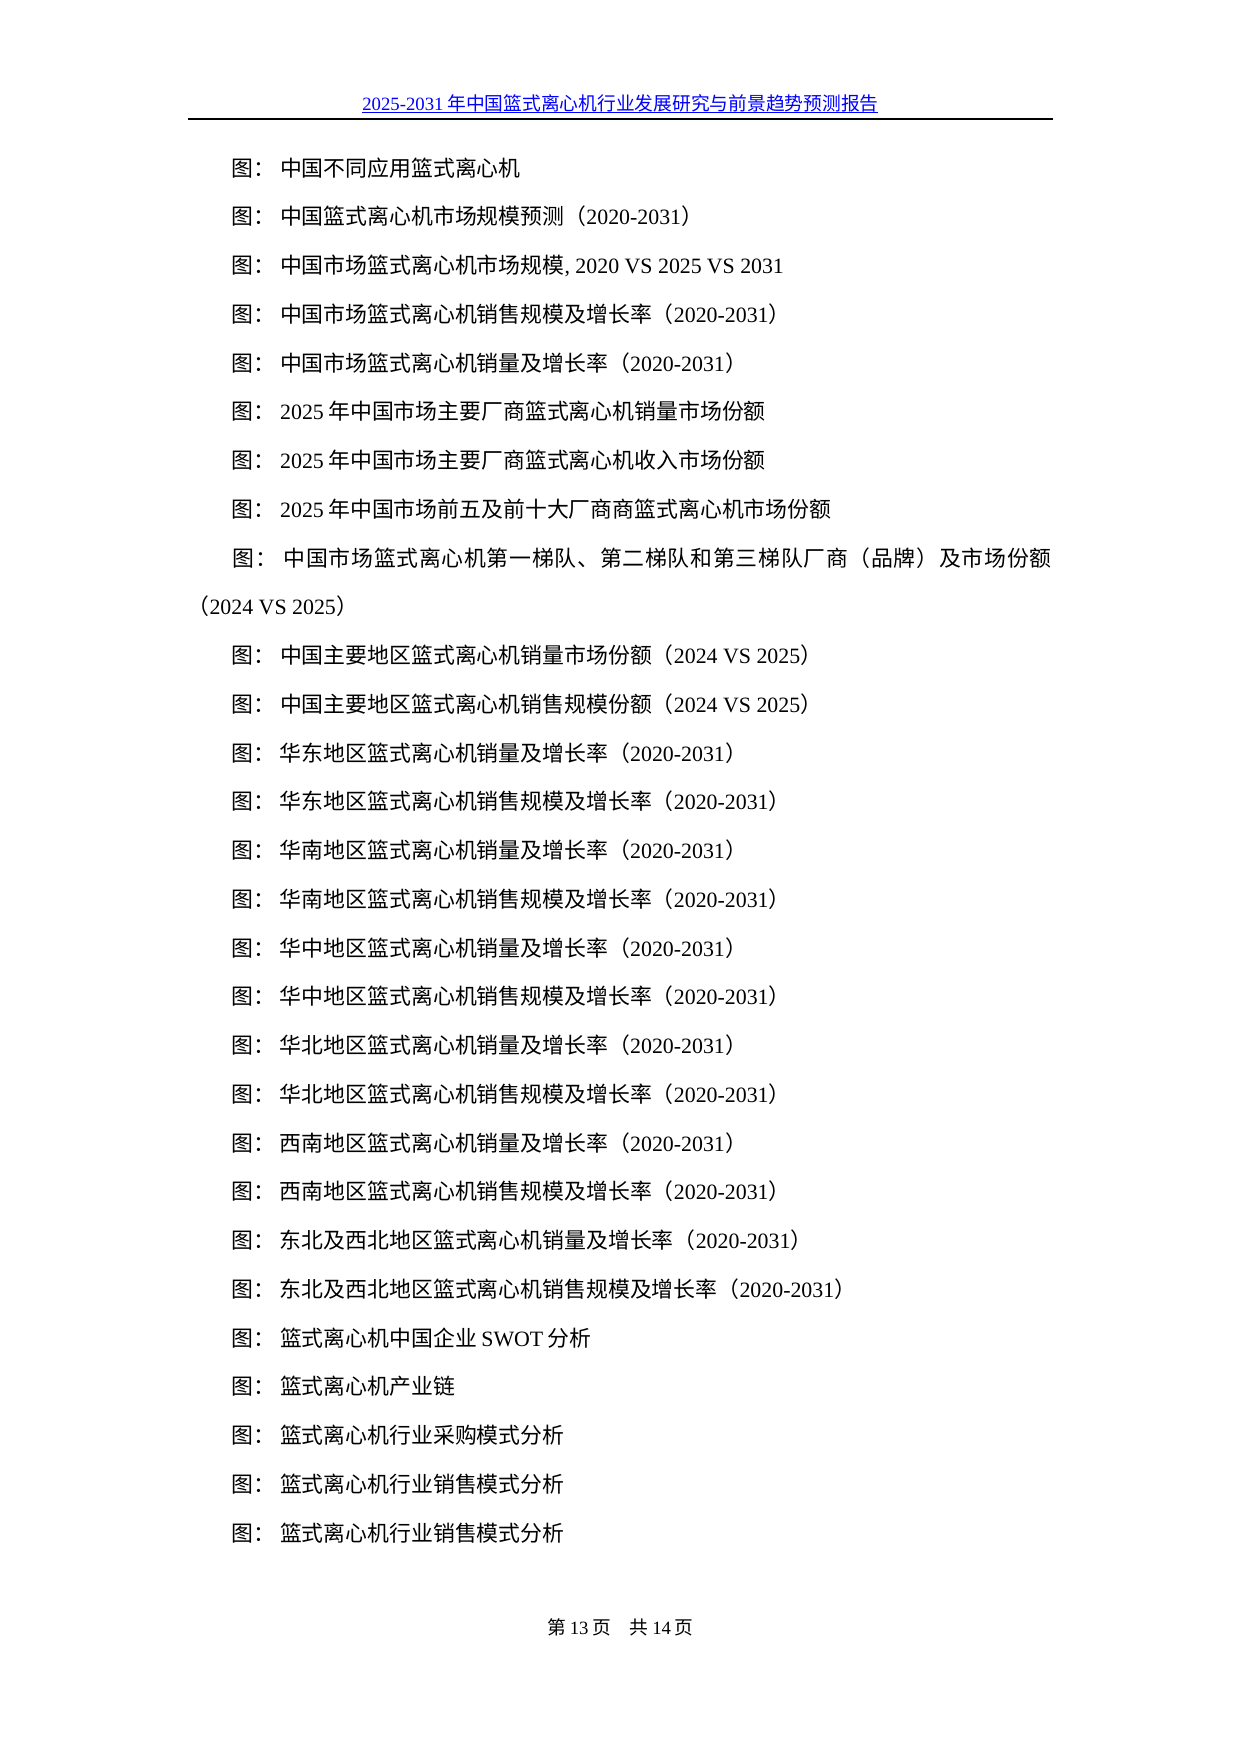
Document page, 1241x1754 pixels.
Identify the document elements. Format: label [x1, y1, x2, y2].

text [187, 150, 1053, 1548]
